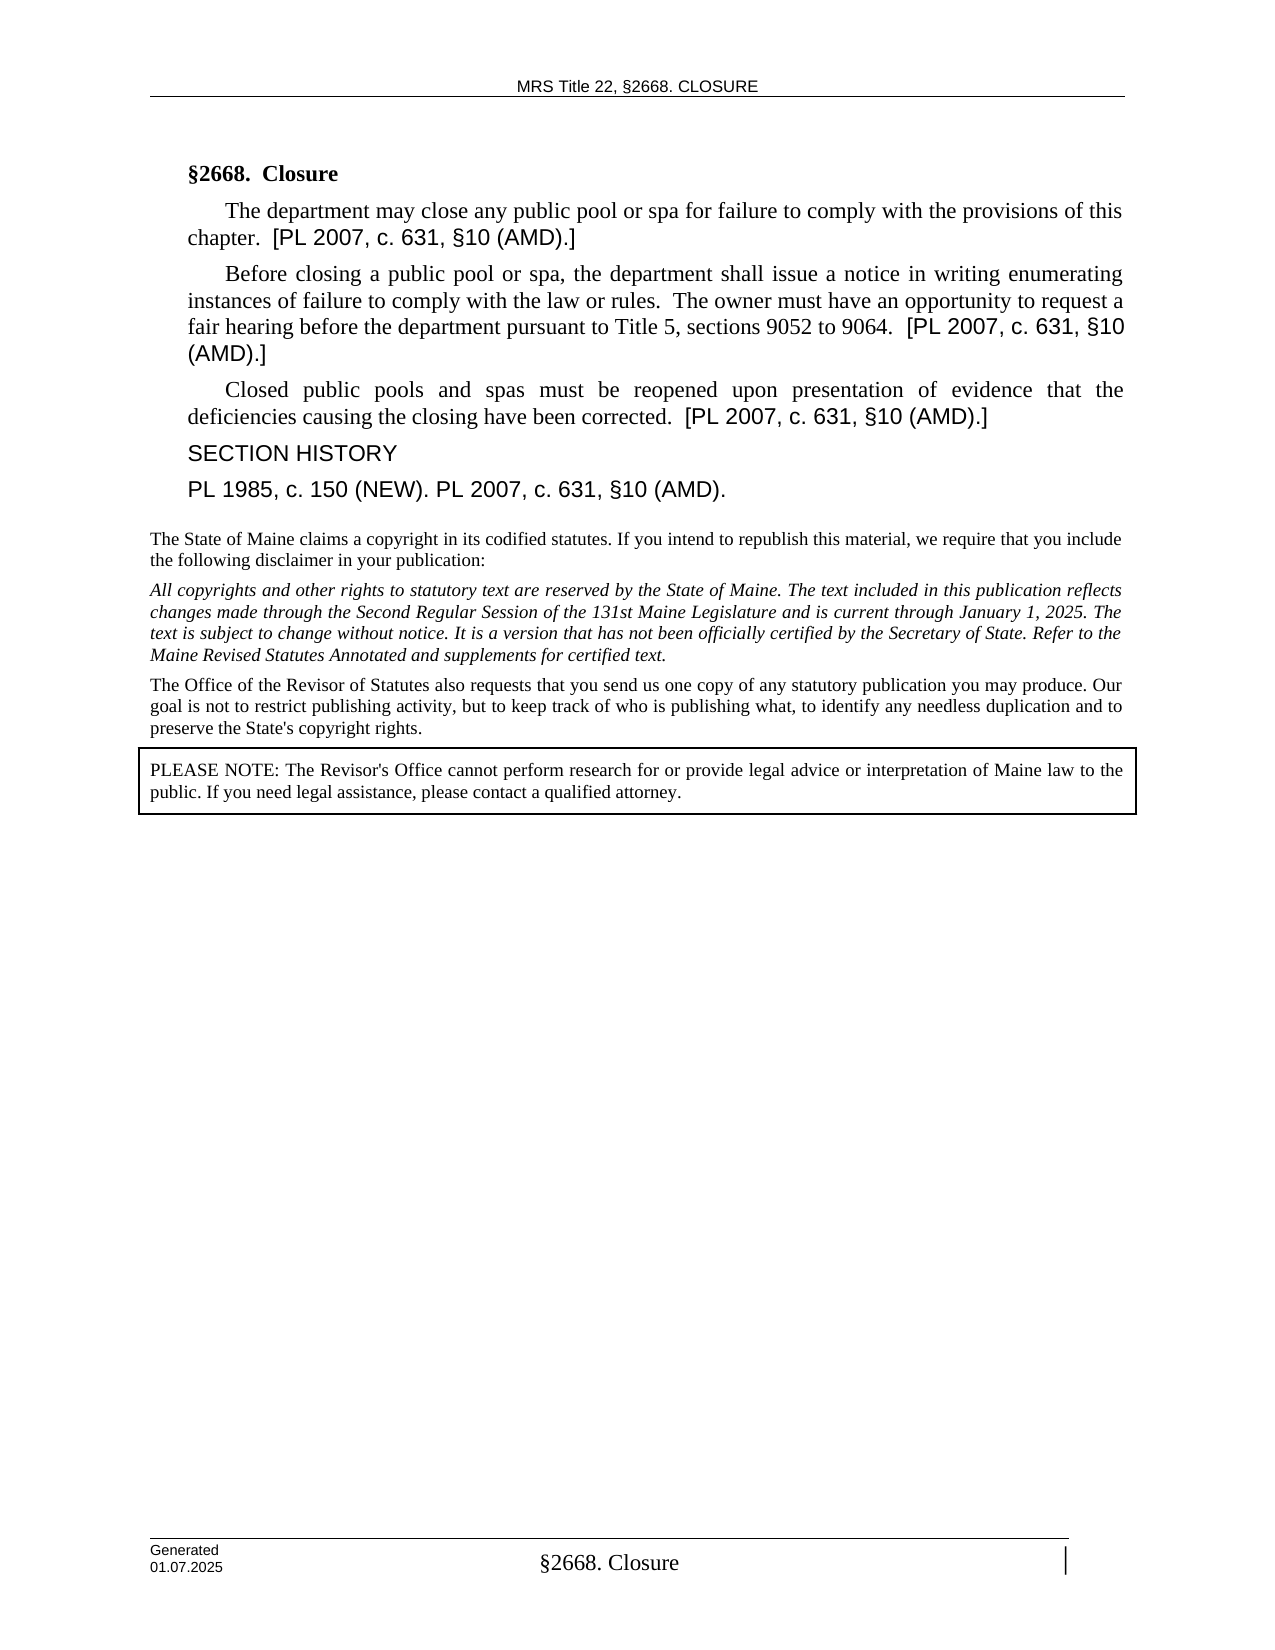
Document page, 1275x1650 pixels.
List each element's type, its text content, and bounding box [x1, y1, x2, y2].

text Closed public pools and spas must be reopened upon presentation of evidence that the deficiencies causing the closing have been corrected. [PL 2007, c. 631, §10 (AMD).] [187, 376, 1125, 429]
text The department may close any public pool or spa for failure to comply with the provisions of this chapter. [PL 2007, c. 631, §10 (AMD).] [187, 197, 1125, 250]
text The Office of the Revisor of Statutes also requests that you send us one copy of any statutory publication you may produce. Our goal is not to restrict publishing activity, but to keep track of who is publishing what, to identify any needless duplication and to preserve the State's copyright rights. [150, 674, 1125, 738]
text SECTION HISTORY [187, 439, 1125, 466]
text Before closing a public pool or spa, the department shall issue a notice in writing enumerating instances of failure to comply with the law or rules. The owner must have an opportunity to request a fair hearing before the department pursuant to Title 5, sections 9052 to 9064. [PL 2007, c. 631, §10 (AMD).] [187, 260, 1125, 366]
text All copyrights and other rights to statutory text are reserved by the State of Maine. The text included in this publication reflects changes made through the Second Regular Session of the 131st Maine Legislature and is current through January 1, 2025 . The text is subject to change without notice. It is a version that has not been officially certified by the Secretary of State. Refer to the Maine Revised Statutes Annotated and supplements for certified text. [150, 579, 1125, 665]
text §2668. Closure [187, 160, 1125, 187]
text PL 1985, c. 150 (NEW). PL 2007, c. 631, §10 (AMD). [187, 476, 1125, 503]
text The State of Maine claims a copyright in its codified statutes. If you intend to republish this material, we require that you include the following disclaimer in your publication: [150, 528, 1125, 571]
text PLEASE NOTE: The Revisor's Office cannot perform research for or provide legal advice or interpretation of Maine law to the public. If you need legal assistance, please contact a qualified attorney. [140, 749, 1135, 813]
